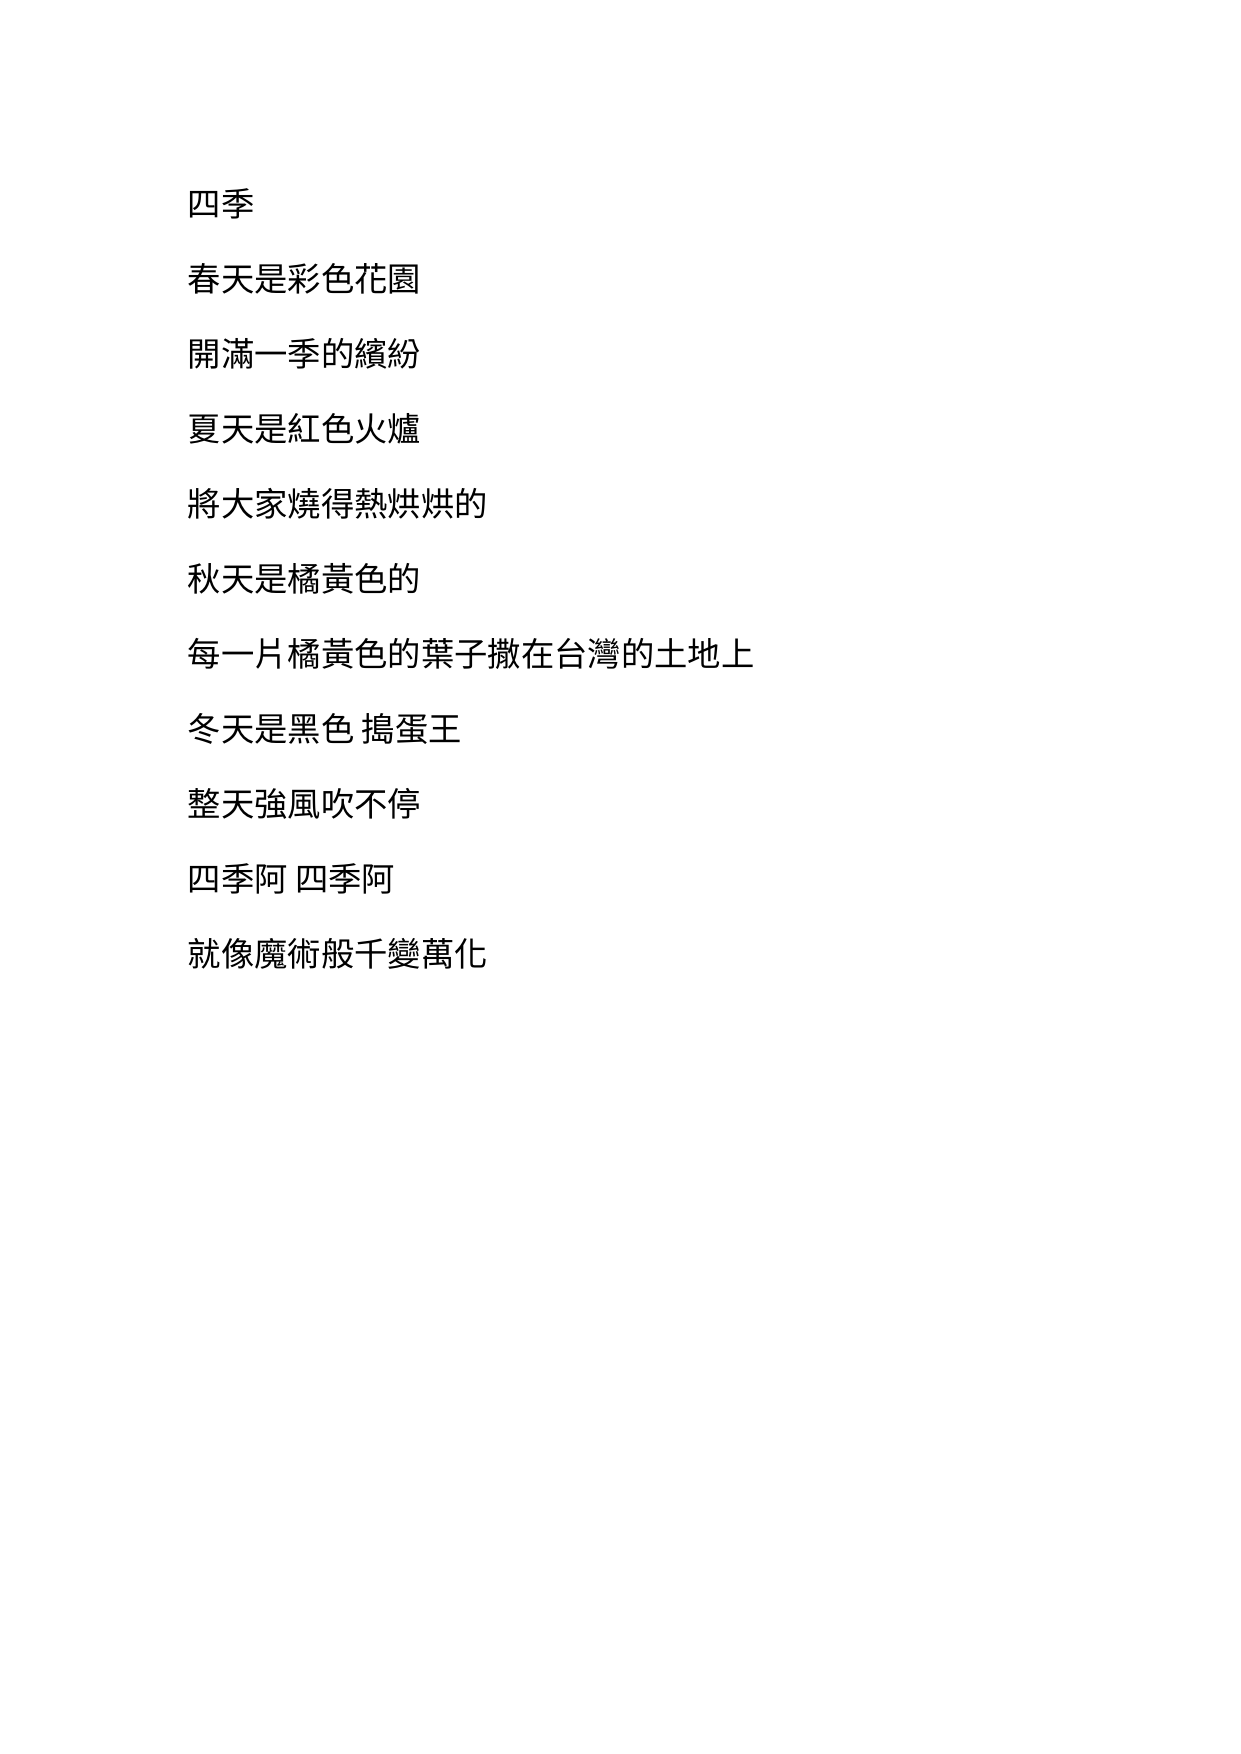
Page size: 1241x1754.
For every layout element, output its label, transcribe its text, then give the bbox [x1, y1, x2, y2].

text 四季阿 四季阿 [187, 839, 1053, 914]
text 四季 [187, 164, 1053, 239]
text 開滿一季的繽紛 [187, 314, 1053, 389]
text 每一片橘黃色的葉子撒在台灣的土地上 [187, 614, 1053, 689]
text 秋天是橘黃色的 [187, 539, 1053, 614]
text 整天強風吹不停 [187, 764, 1053, 839]
text 將大家燒得熱烘烘的 [187, 464, 1053, 539]
text 就像魔術般千變萬化 [187, 914, 1053, 989]
text 春天是彩色花園 [187, 239, 1053, 314]
text 冬天是黑色 搗蛋王 [187, 689, 1053, 764]
text 夏天是紅色火爐 [187, 389, 1053, 464]
